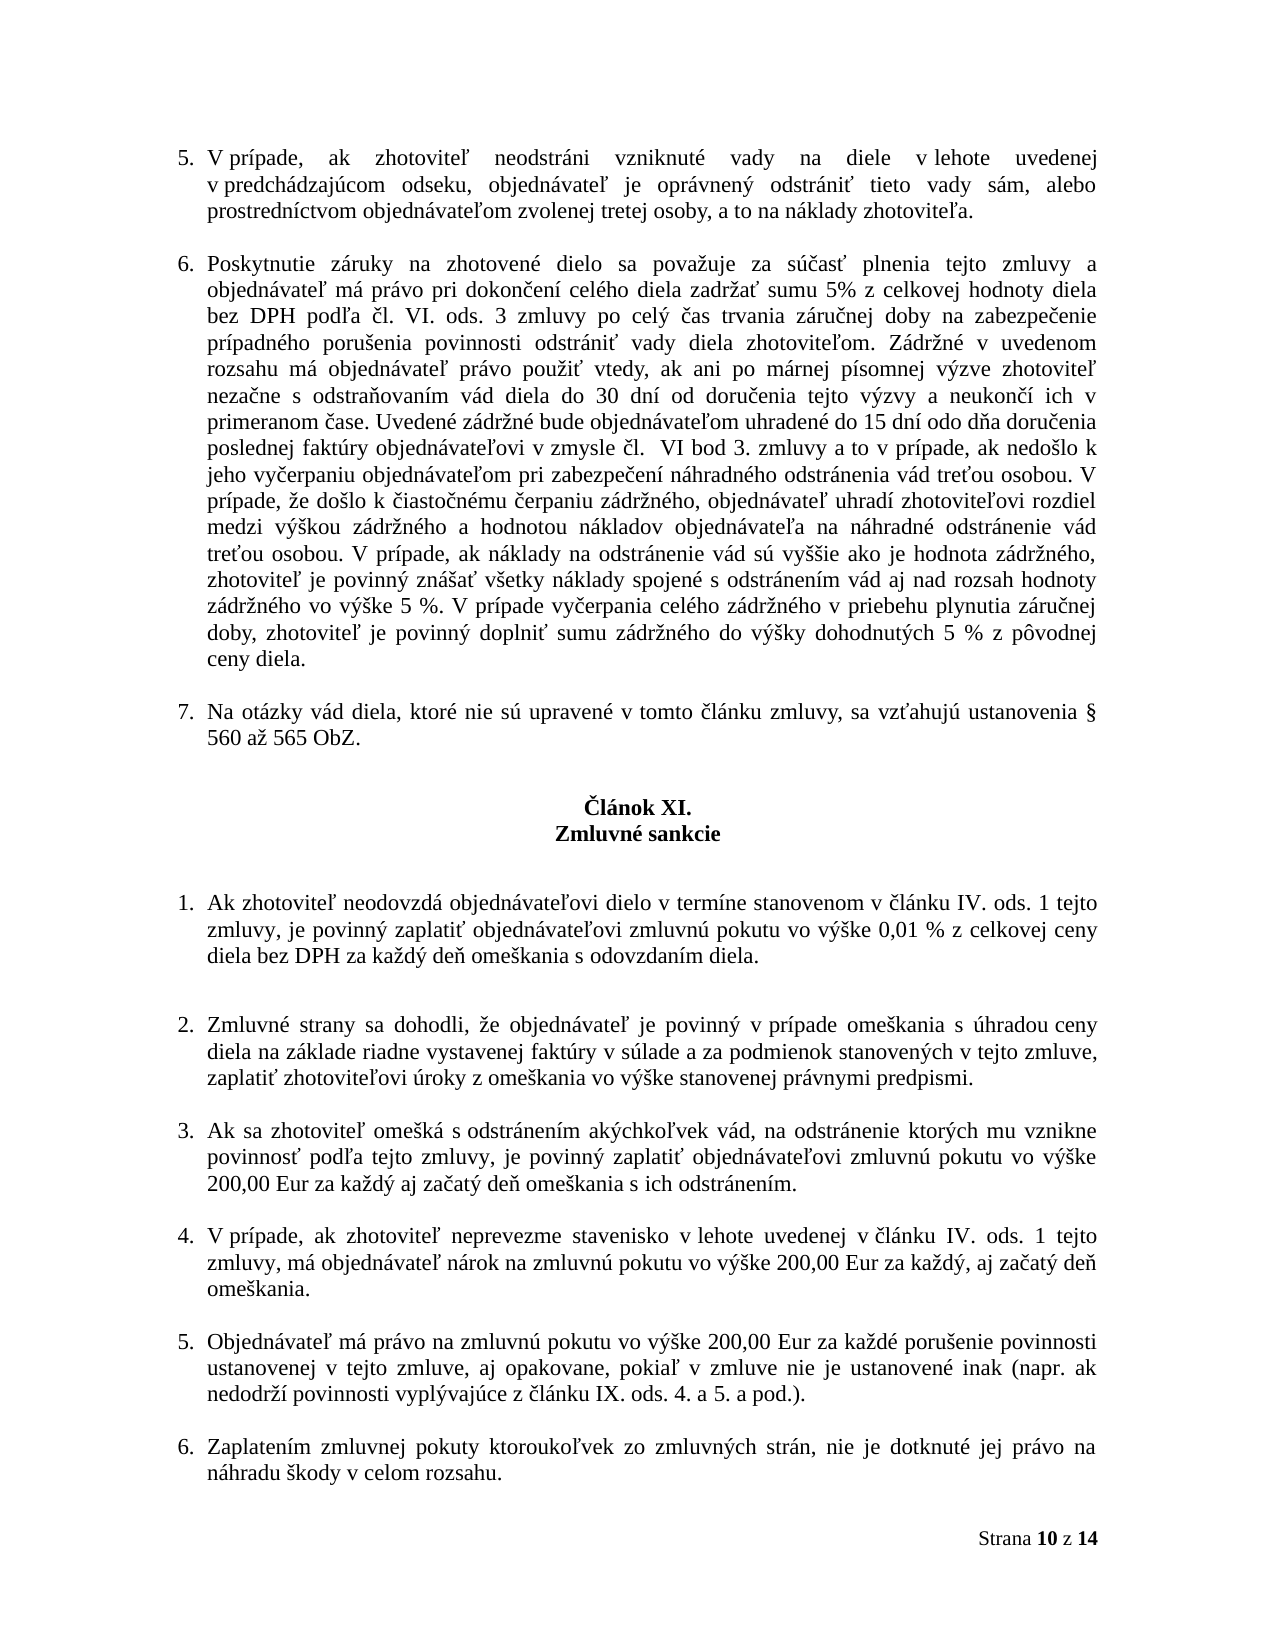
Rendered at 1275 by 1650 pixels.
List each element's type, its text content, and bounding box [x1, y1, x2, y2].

list Ak sa zhotoviteľ omešká s odstránením akýchkoľvek vád, na odstránenie ktorých mu vznikne povinnosť podľa tejto zmluvy, je povinný zaplatiť objednávateľovi zmluvnú pokutu vo výške 200,00 Eur za každý aj začatý deň omeškania s ich odstránením. [177, 1117, 1098, 1196]
list Poskytnutie záruky na zhotovené dielo sa považuje za súčasť plnenia tejto zmluvy a objednávateľ má právo pri dokončení celého diela zadržať sumu 5% z celkovej hodnoty diela bez DPH podľa čl. VI. ods. 3 zmluvy po celý čas trvania záručnej doby na zabezpečenie prípadného porušenia povinnosti odstrániť vady diela zhotoviteľom. Zádržné v uvedenom rozsahu má objednávateľ právo použiť vtedy, ak ani po márnej písomnej výzve zhotoviteľ nezačne s odstraňovaním vád diela do 30 dní od doručenia tejto výzvy a neukončí ich v primeranom čase. Uvedené zádržné bude objednávateľom uhradené do 15 dní odo dňa doručenia poslednej faktúry objednávateľovi v zmysle čl. VI bod 3. zmluvy a to v prípade, ak nedošlo k jeho vyčerpaniu objednávateľom pri zabezpečení náhradného odstránenia vád treťou osobou. V prípade, že došlo k čiastočnému čerpaniu zádržného, objednávateľ uhradí zhotoviteľovi rozdiel medzi výškou zádržného a hodnotou nákladov objednávateľa na náhradné odstránenie vád treťou osobou. V prípade, ak náklady na odstránenie vád sú vyššie ako je hodnota zádržného, zhotoviteľ je povinný znášať všetky náklady spojené s odstránením vád aj nad rozsah hodnoty zádržného vo výške 5 %. V prípade vyčerpania celého zádržného v priebehu plynutia záručnej doby, zhotoviteľ je povinný doplniť sumu zádržného do výšky dohodnutých 5 % z pôvodnej ceny diela. [177, 250, 1098, 672]
list Na otázky vád diela, ktoré nie sú upravené v tomto článku zmluvy, sa vzťahujú ustanovenia § 560 až 565 ObZ. [177, 698, 1098, 751]
text Článok XI. [177, 794, 1098, 820]
list V prípade, ak zhotoviteľ neodstráni vzniknuté vady na diele v lehote uvedenej v predchádzajúcom odseku, objednávateľ je oprávnený odstrániť tieto vady sám, alebo prostredníctvom objednávateľom zvolenej tretej osoby, a to na náklady zhotoviteľa. [177, 144, 1098, 223]
list Zaplatením zmluvnej pokuty ktoroukoľvek zo zmluvných strán, nie je dotknuté jej právo na náhradu škody v celom rozsahu. [177, 1433, 1098, 1486]
list Ak zhotoviteľ neodovzdá objednávateľovi dielo v termíne stanovenom v článku IV. ods. 1 tejto zmluvy, je povinný zaplatiť objednávateľovi zmluvnú pokutu vo výške 0,01 % z celkovej ceny diela bez DPH za každý deň omeškania s odovzdaním diela. [177, 889, 1098, 968]
list Objednávateľ má právo na zmluvnú pokutu vo výške 200,00 Eur za každé porušenie povinnosti ustanovenej v tejto zmluve, aj opakovane, pokiaľ v zmluve nie je ustanovené inak (napr. ak nedodrží povinnosti vyplývajúce z článku IX. ods. 4. a 5. a pod.). [177, 1328, 1098, 1407]
list V prípade, ak zhotoviteľ neprevezme stavenisko v lehote uvedenej v článku IV. ods. 1 tejto zmluvy, má objednávateľ nárok na zmluvnú pokutu vo výške 200,00 Eur za každý, aj začatý deň omeškania. [177, 1222, 1098, 1301]
text Zmluvné sankcie [177, 820, 1098, 846]
list Zmluvné strany sa dohodli, že objednávateľ je povinný v prípade omeškania s úhradou ceny diela na základe riadne vystavenej faktúry v súlade a za podmienok stanovených v tejto zmluve, zaplatiť zhotoviteľovi úroky z omeškania vo výške stanovenej právnymi predpismi. [177, 1011, 1098, 1091]
